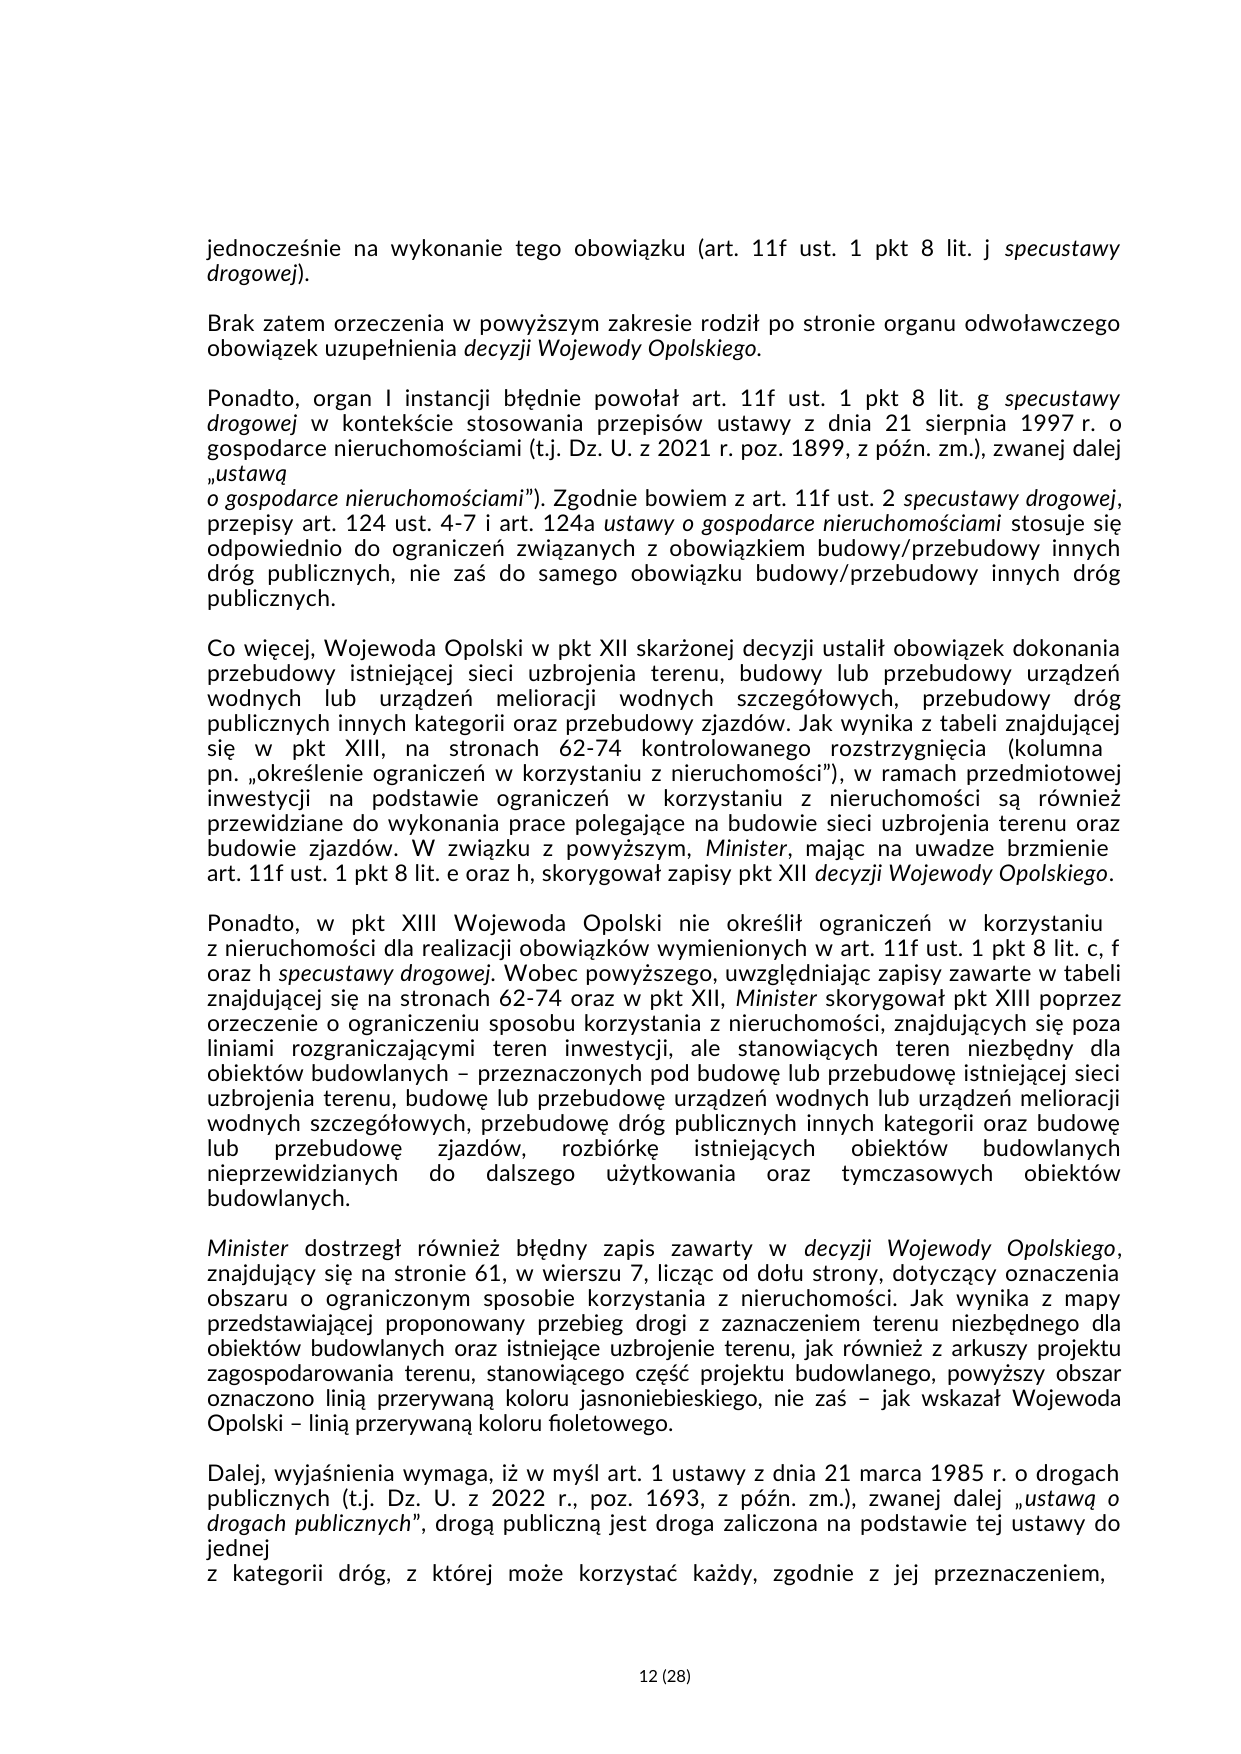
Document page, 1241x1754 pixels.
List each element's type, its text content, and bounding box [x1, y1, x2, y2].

text Ponadto, w pkt XIII Wojewoda Opolski nie określił ograniczeń w korzystaniu z nieruchomości dla realizacji obowiązków wymienionych w art. 11f ust. 1 pkt 8 lit. c, f oraz h specustawy drogowej. Wobec powyższego, uwzględniając zapisy zawarte w tabeli znajdującej się na stronach 62-74 oraz w pkt XII, Minister skorygował pkt XIII poprzez orzeczenie o ograniczeniu sposobu korzystania z nieruchomości, znajdujących się poza liniami rozgraniczającymi teren inwestycji, ale stanowiących teren niezbędny dla obiektów budowlanych – przeznaczonych pod budowę lub przebudowę istniejącej sieci uzbrojenia terenu, budowę lub przebudowę urządzeń wodnych lub urządzeń melioracji wodnych szczegółowych, przebudowę dróg publicznych innych kategorii oraz budowę lub przebudowę zjazdów, rozbiórkę istniejących obiektów budowlanych nieprzewidzianych do dalszego użytkowania oraz tymczasowych obiektów budowlanych. [207, 911, 1122, 1211]
text Minister dostrzegł również błędny zapis zawarty w decyzji Wojewody Opolskiego, znajdujący się na stronie 61, w wierszu 7, licząc od dołu strony, dotyczący oznaczenia obszaru o ograniczonym sposobie korzystania z nieruchomości. Jak wynika z mapy przedstawiającej proponowany przebieg drogi z zaznaczeniem terenu niezbędnego dla obiektów budowlanych oraz istniejące uzbrojenie terenu, jak również z arkuszy projektu zagospodarowania terenu, stanowiącego część projektu budowlanego, powyższy obszar oznaczono linią przerywaną koloru jasnoniebieskiego, nie zaś – jak wskazał Wojewoda Opolski – linią przerywaną koloru fioletowego. [207, 1236, 1122, 1436]
text Ponadto, organ I instancji błędnie powołał art. 11f ust. 1 pkt 8 lit. g specustawy drogowej w kontekście stosowania przepisów ustawy z dnia 21 sierpnia 1997 r. o gospodarce nieruchomościami (t.j. Dz. U. z 2021 r. poz. 1899, z późn. zm.), zwanej dalej „ustawą o gospodarce nieruchomościami”). Zgodnie bowiem z art. 11f ust. 2 specustawy drogowej, przepisy art. 124 ust. 4-7 i art. 124a ustawy o gospodarce nieruchomościami stosuje się odpowiednio do ograniczeń związanych z obowiązkiem budowy/przebudowy innych dróg publicznych, nie zaś do samego obowiązku budowy/przebudowy innych dróg publicznych. [207, 386, 1122, 611]
text Brak zatem orzeczenia w powyższym zakresie rodził po stronie organu odwoławczego obowiązek uzupełnienia decyzji Wojewody Opolskiego. [207, 311, 1122, 361]
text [207, 236, 1122, 286]
text Co więcej, Wojewoda Opolski w pkt XII skarżonej decyzji ustalił obowiązek dokonania przebudowy istniejącej sieci uzbrojenia terenu, budowy lub przebudowy urządzeń wodnych lub urządzeń melioracji wodnych szczegółowych, przebudowy dróg publicznych innych kategorii oraz przebudowy zjazdów. Jak wynika z tabeli znajdującej się w pkt XIII, na stronach 62-74 kontrolowanego rozstrzygnięcia (kolumna pn. „określenie ograniczeń w korzystaniu z nieruchomości”), w ramach przedmiotowej inwestycji na podstawie ograniczeń w korzystaniu z nieruchomości są również przewidziane do wykonania prace polegające na budowie sieci uzbrojenia terenu oraz budowie zjazdów. W związku z powyższym, Minister, mając na uwadze brzmienie art. 11f ust. 1 pkt 8 lit. e oraz h, skorygował zapisy pkt XII decyzji Wojewody Opolskiego. [207, 636, 1122, 886]
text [207, 1461, 1122, 1586]
